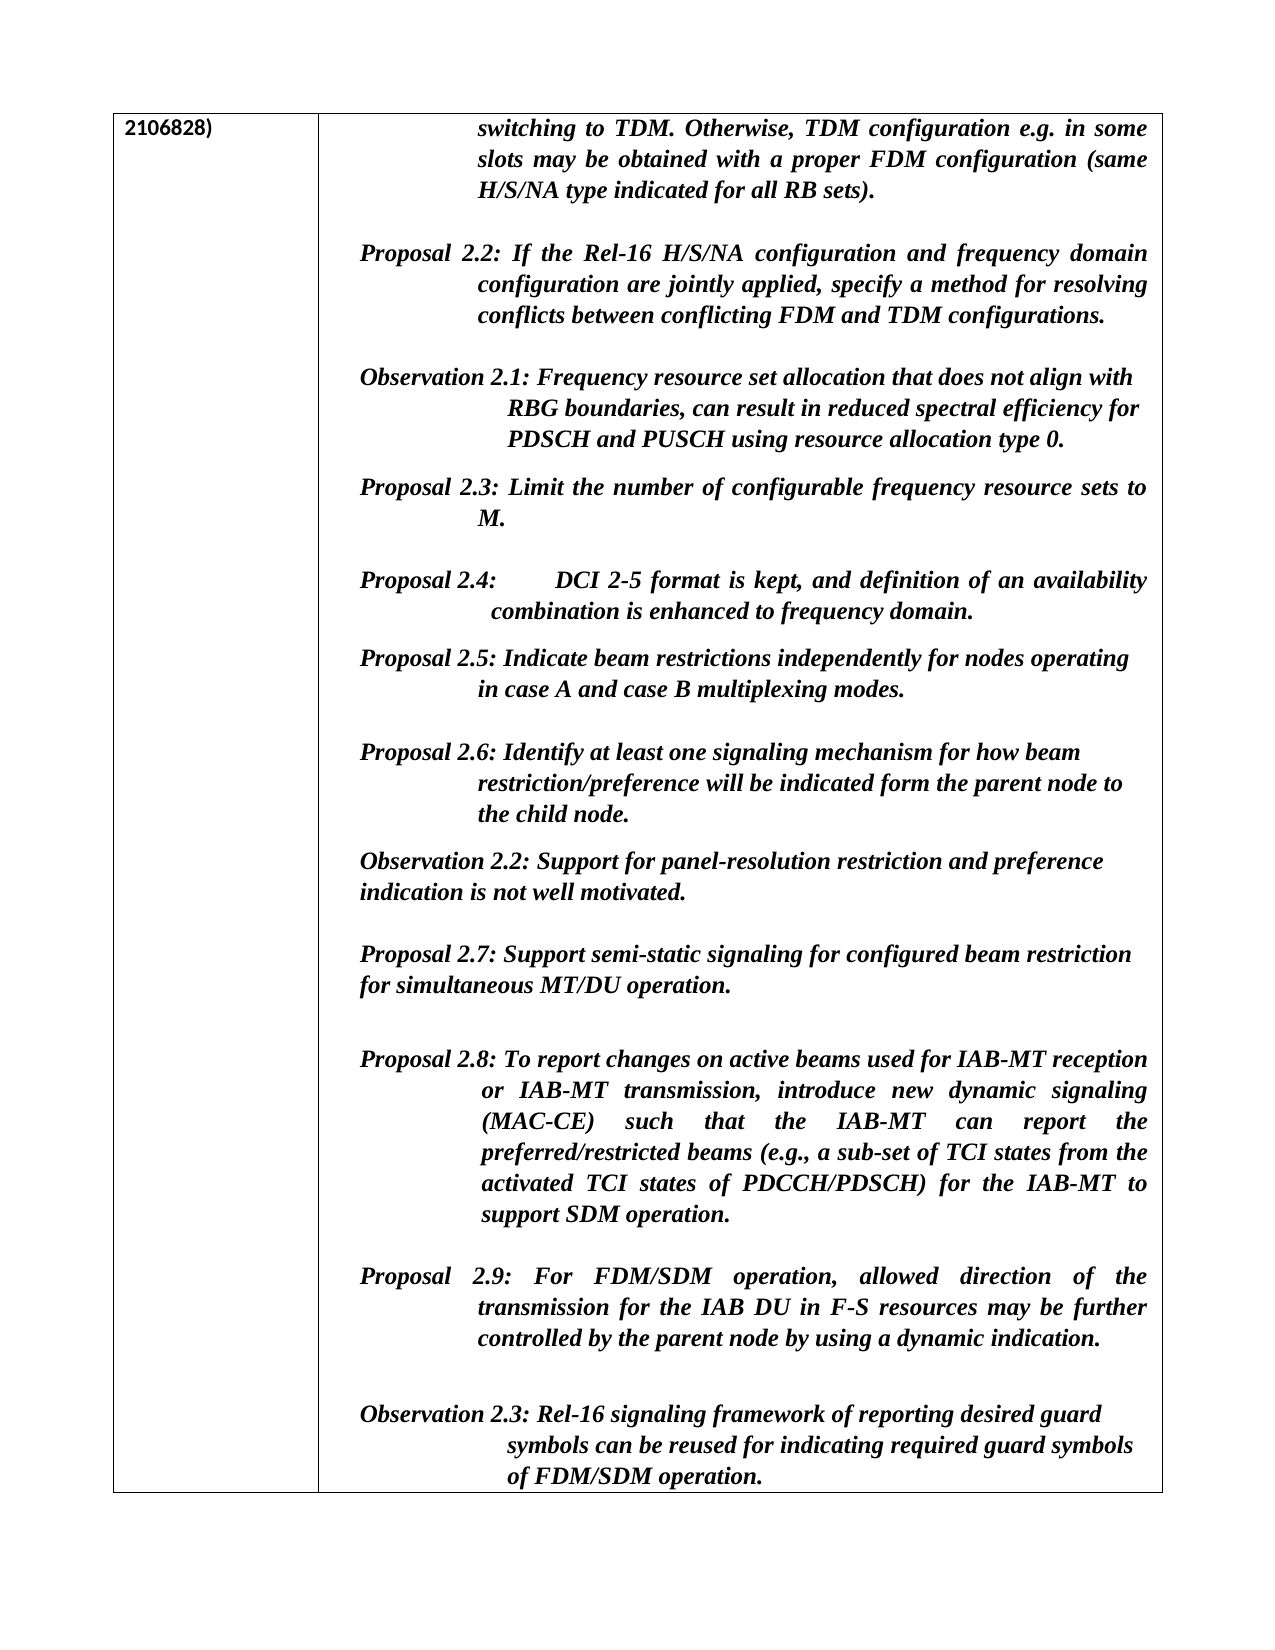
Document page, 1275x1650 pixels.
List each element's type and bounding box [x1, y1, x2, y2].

table_cell [319, 114, 1162, 1492]
table_cell [114, 114, 318, 1492]
